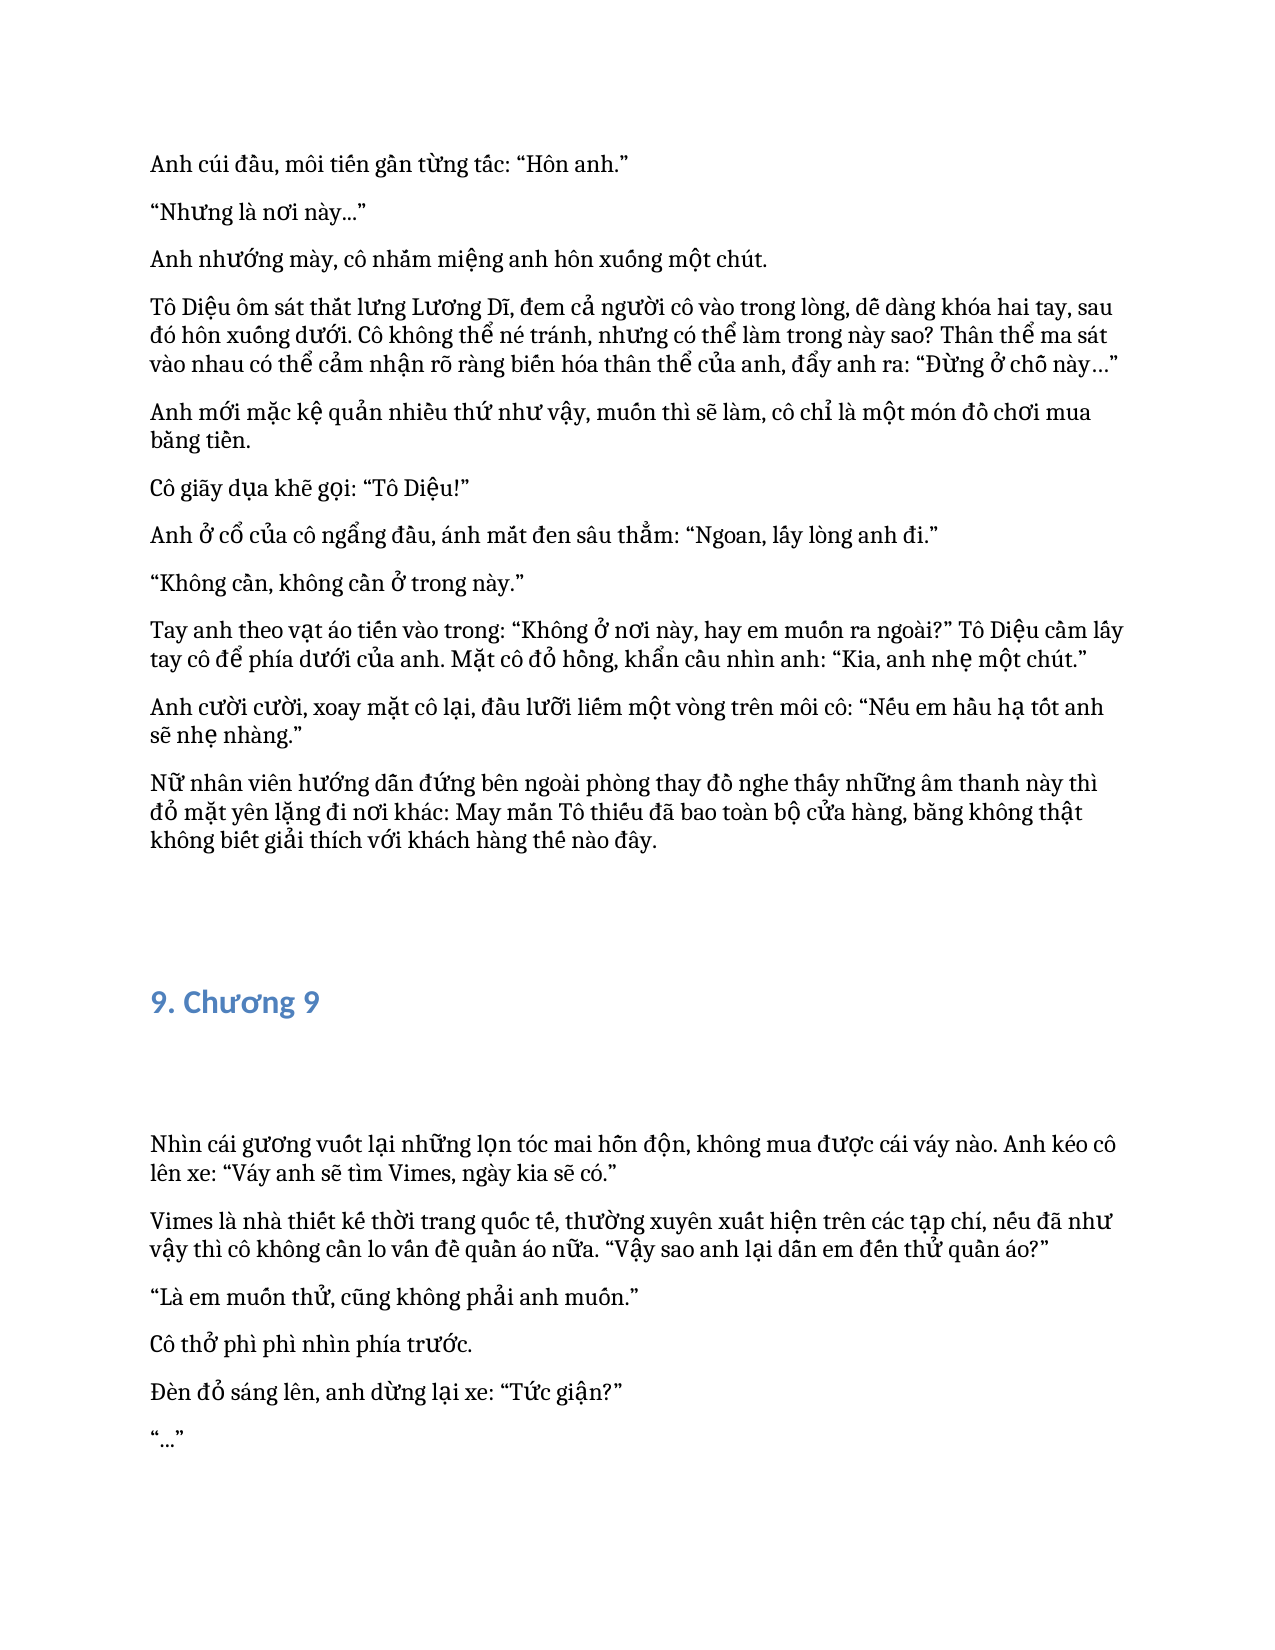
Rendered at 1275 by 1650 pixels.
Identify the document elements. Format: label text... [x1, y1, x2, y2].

text Nhìn cái gương vuốt lại những lọn tóc mai hỗn độn, không mua được cái váy nào. Anh kéo cô lên xe: “Váy anh sẽ tìm Vimes, ngày kia sẽ có.” [150, 1130, 1125, 1188]
text “...” [150, 1425, 1125, 1454]
text Đèn đỏ sáng lên, anh dừng lại xe: “Tức giận?” [150, 1378, 1125, 1407]
text Anh mới mặc kệ quản nhiều thứ như vậy, muốn thì sẽ làm, cô chỉ là một món đồ chơi mua bằng tiền. [150, 397, 1125, 455]
text Anh cười cười, xoay mặt cô lại, đầu lưỡi liếm một vòng trên môi cô: “Nếu em hầu hạ tốt anh sẽ nhẹ nhàng.” [150, 692, 1125, 750]
text Cô giãy dụa khẽ gọi: “Tô Diệu!” [150, 474, 1125, 502]
text “Nhưng là nơi này...” [150, 197, 1125, 226]
text Vimes là nhà thiết kế thời trang quốc tế, thường xuyên xuất hiện trên các tạp chí, nếu đã như vậy thì cô không cần lo vấn đề quần áo nữa. “Vậy sao anh lại dẫn em đến thử quần áo?” [150, 1207, 1125, 1264]
text Anh cúi đầu, môi tiến gần từng tấc: “Hôn anh.” [150, 150, 1125, 179]
text Tô Diệu ôm sát thắt lưng Lương Dĩ, đem cả người cô vào trong lòng, dễ dàng khóa hai tay, sau đó hôn xuống dưới. Cô không thể né tránh, nhưng có thể làm trong này sao? Thân thể ma sát vào nhau có thể cảm nhận rõ ràng biến hóa thân thể của anh, đẩy anh ra: “Đừng ở chỗ này…” [150, 292, 1125, 379]
text Anh ở cổ của cô ngẩng đầu, ánh mắt đen sâu thẳm: “Ngoan, lấy lòng anh đi.” [150, 521, 1125, 550]
text Anh nhướng mày, cô nhắm miệng anh hôn xuống một chút. [150, 245, 1125, 274]
text Nữ nhân viên hướng dẫn đứng bên ngoài phòng thay đồ nghe thấy những âm thanh này thì đỏ mặt yên lặng đi nơi khác: May mắn Tô thiếu đã bao toàn bộ cửa hàng, bằng không thật không biết giải thích với khách hàng thế nào đây. [150, 769, 1125, 855]
text “Là em muốn thử, cũng không phải anh muốn.” [150, 1283, 1125, 1312]
text Cô thở phì phì nhìn phía trước. [150, 1330, 1125, 1359]
subtitle 9. Chương 9 [150, 981, 1125, 1022]
text “Không cần, không cần ở trong này.” [150, 569, 1125, 597]
text Tay anh theo vạt áo tiến vào trong: “Không ở nơi này, hay em muốn ra ngoài?” Tô Diệu cầm lấy tay cô để phía dưới của anh. Mặt cô đỏ hồng, khẩn cầu nhìn anh: “Kia, anh nhẹ một chút.” [150, 616, 1125, 674]
